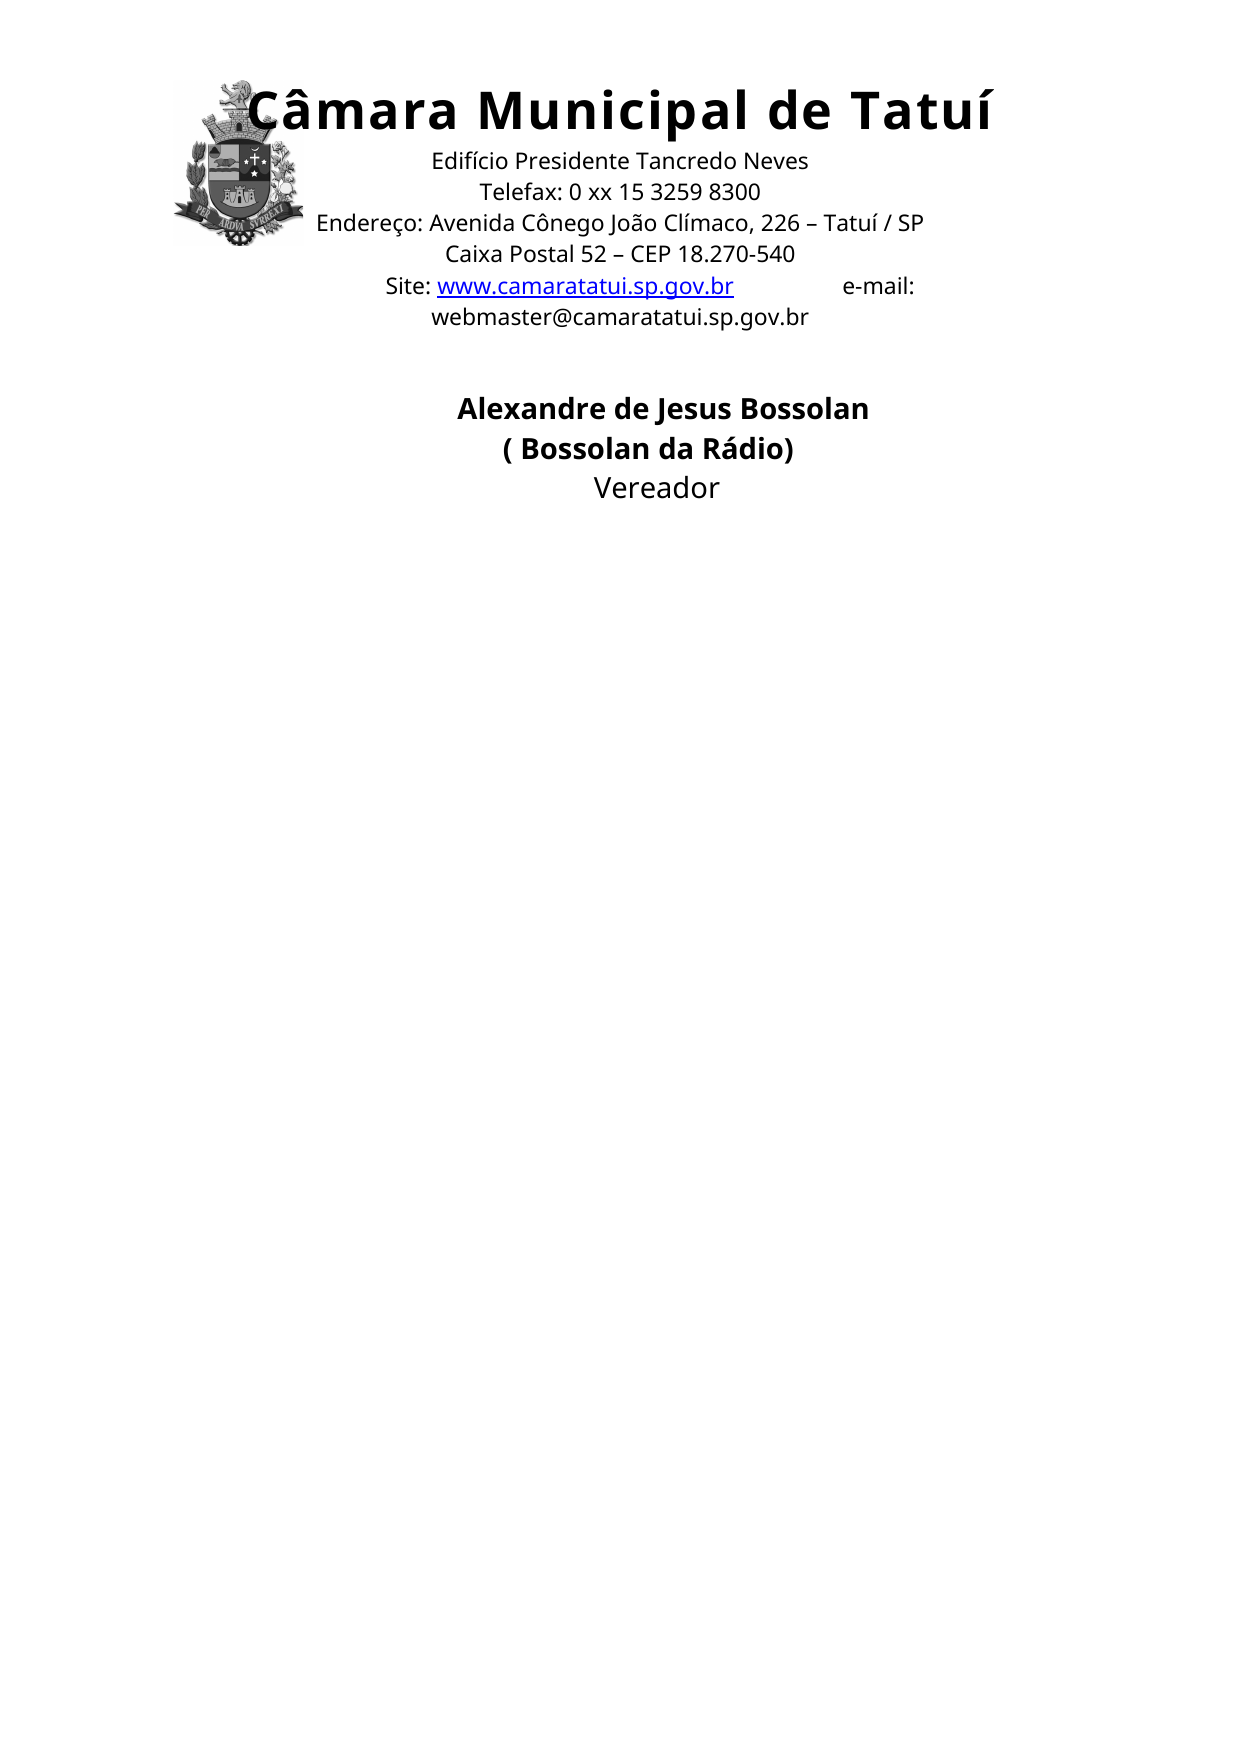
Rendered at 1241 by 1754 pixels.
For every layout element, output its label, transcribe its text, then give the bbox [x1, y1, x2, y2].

text ( Bossolan da Rádio) [472, 428, 1063, 468]
text Alexandre de Jesus Bossolan [177, 388, 1063, 428]
text Vereador [177, 468, 1063, 507]
